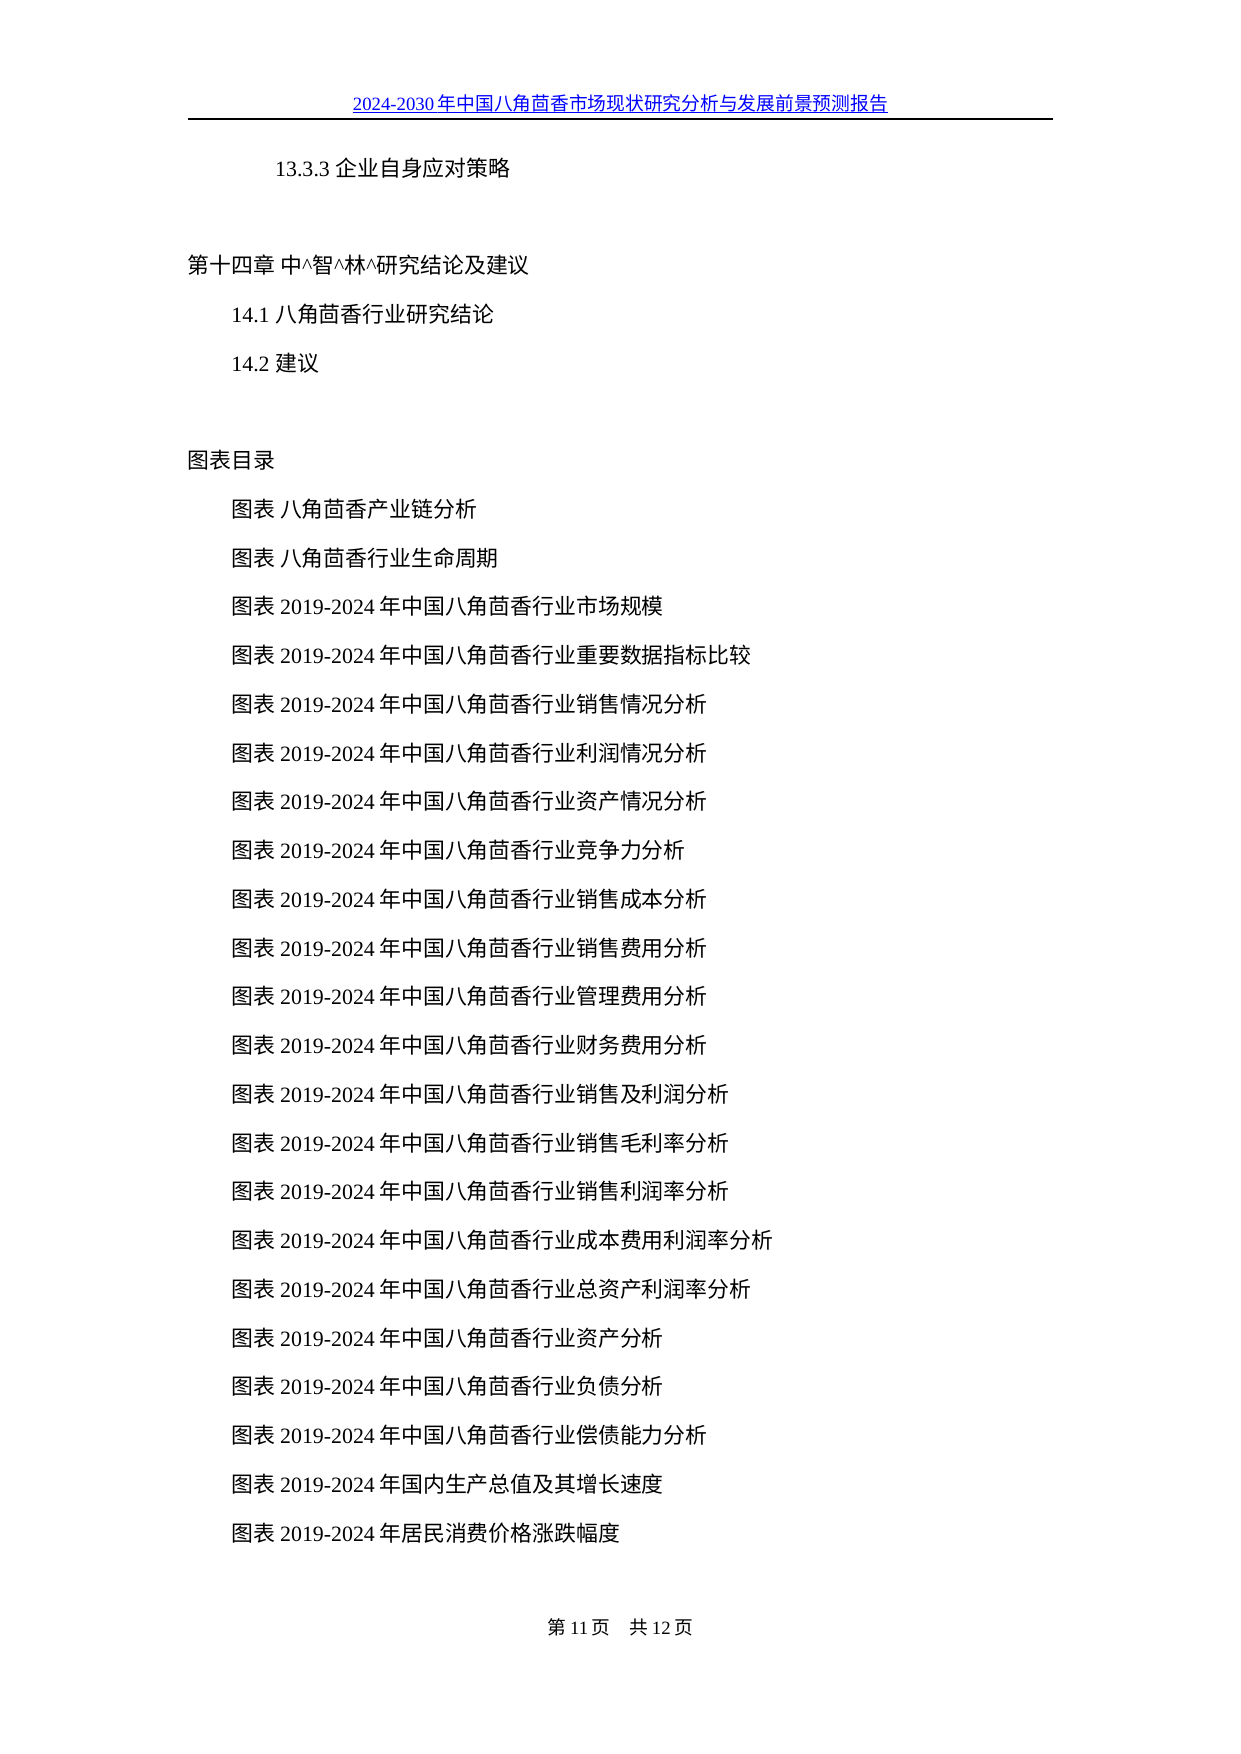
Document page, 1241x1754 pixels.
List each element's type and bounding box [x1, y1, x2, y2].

text [187, 150, 1053, 1548]
